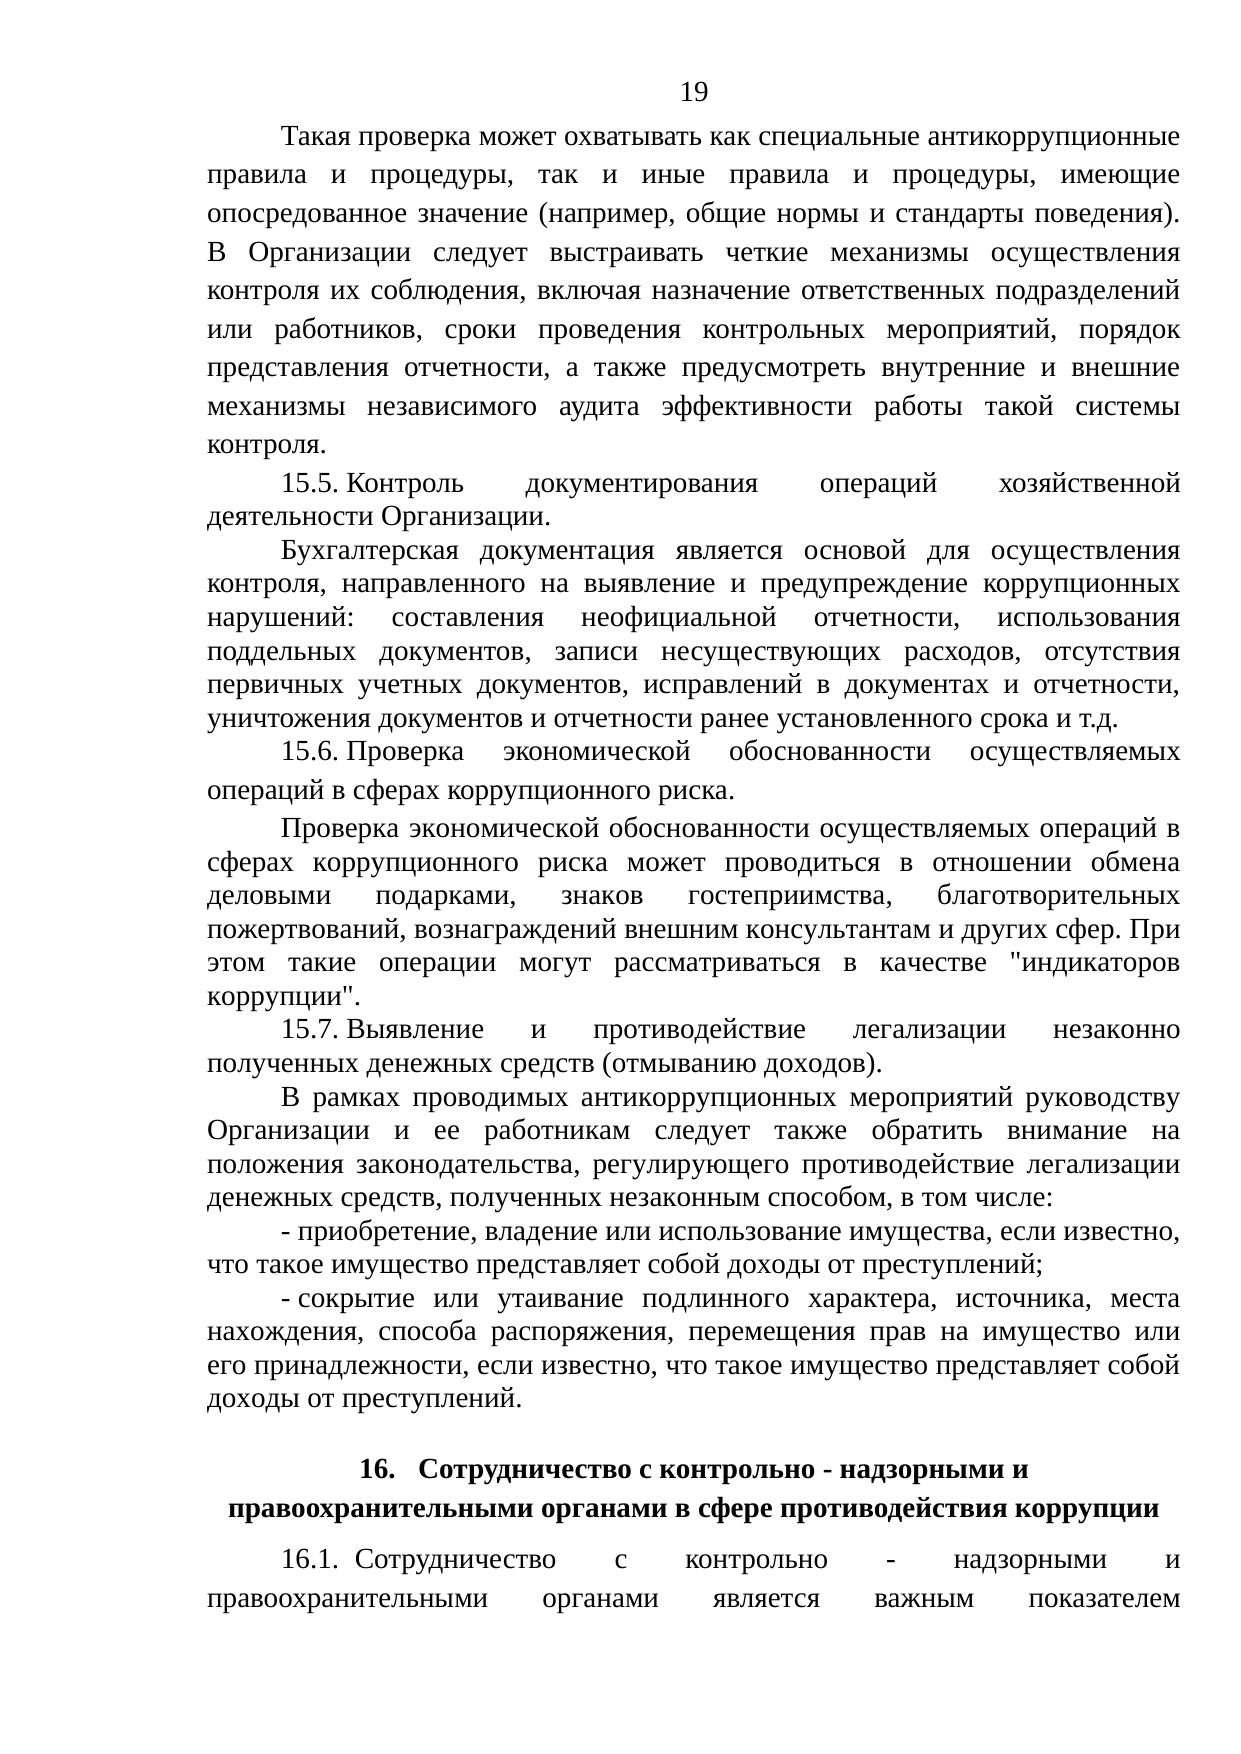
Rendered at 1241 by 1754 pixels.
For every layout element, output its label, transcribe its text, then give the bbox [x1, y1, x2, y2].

text 15.5. Контроль документирования операций хозяйственной деятельности Организации. [207, 465, 1181, 532]
list Сотрудничество с контрольно - надзорными и правоохранительными органами в сфере противодействия коррупции [207, 1452, 1181, 1524]
text Проверка экономической обоснованности осуществляемых операций в сферах коррупционного риска может проводиться в отношении обмена деловыми подарками, знаков гостеприимства, благотворительных пожертвований, вознаграждений внешним консультантам и других сфер. При этом такие операции могут рассматриваться в качестве "индикаторов коррупции". [207, 810, 1181, 1012]
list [207, 1541, 1181, 1613]
list 15.6. Проверка экономической обоснованности осуществляемых операций в сферах коррупционного риска. [207, 733, 1181, 805]
text - сокрытие или утаивание подлинного характера, источника, места нахождения, способа распоряжения, перемещения прав на имущество или его принадлежности, если известно, что такое имущество представляет собой доходы от преступлений. [207, 1280, 1181, 1414]
text 15.7. Выявление и противодействие легализации незаконно полученных денежных средств (отмыванию доходов). [207, 1012, 1181, 1079]
list Такая проверка может охватывать как специальные антикоррупционные правила и процедуры, так и иные правила и процедуры, имеющие опосредованное значение (например, общие нормы и стандарты поведения). В Организации следует выстраивать четкие механизмы осуществления контроля их соблюдения, включая назначение ответственных подразделений или работников, сроки проведения контрольных мероприятий, порядок представления отчетности, а также предусмотреть внутренние и внешние механизмы независимого аудита эффективности работы такой системы контроля. [207, 118, 1181, 460]
text В рамках проводимых антикоррупционных мероприятий руководству Организации и ее работникам следует также обратить внимание на положения законодательства, регулирующего противодействие легализации денежных средств, полученных незаконным способом, в том числе: [207, 1079, 1181, 1213]
text - приобретение, владение или использование имущества, если известно, что такое имущество представляет собой доходы от преступлений; [207, 1213, 1181, 1280]
text Бухгалтерская документация является основой для осуществления контроля, направленного на выявление и предупреждение коррупционных нарушений: составления неофициальной отчетности, использования поддельных документов, записи несуществующих расходов, отсутствия первичных учетных документов, исправлений в документах и отчетности, уничтожения документов и отчетности ранее установленного срока и т.д. [207, 532, 1181, 733]
